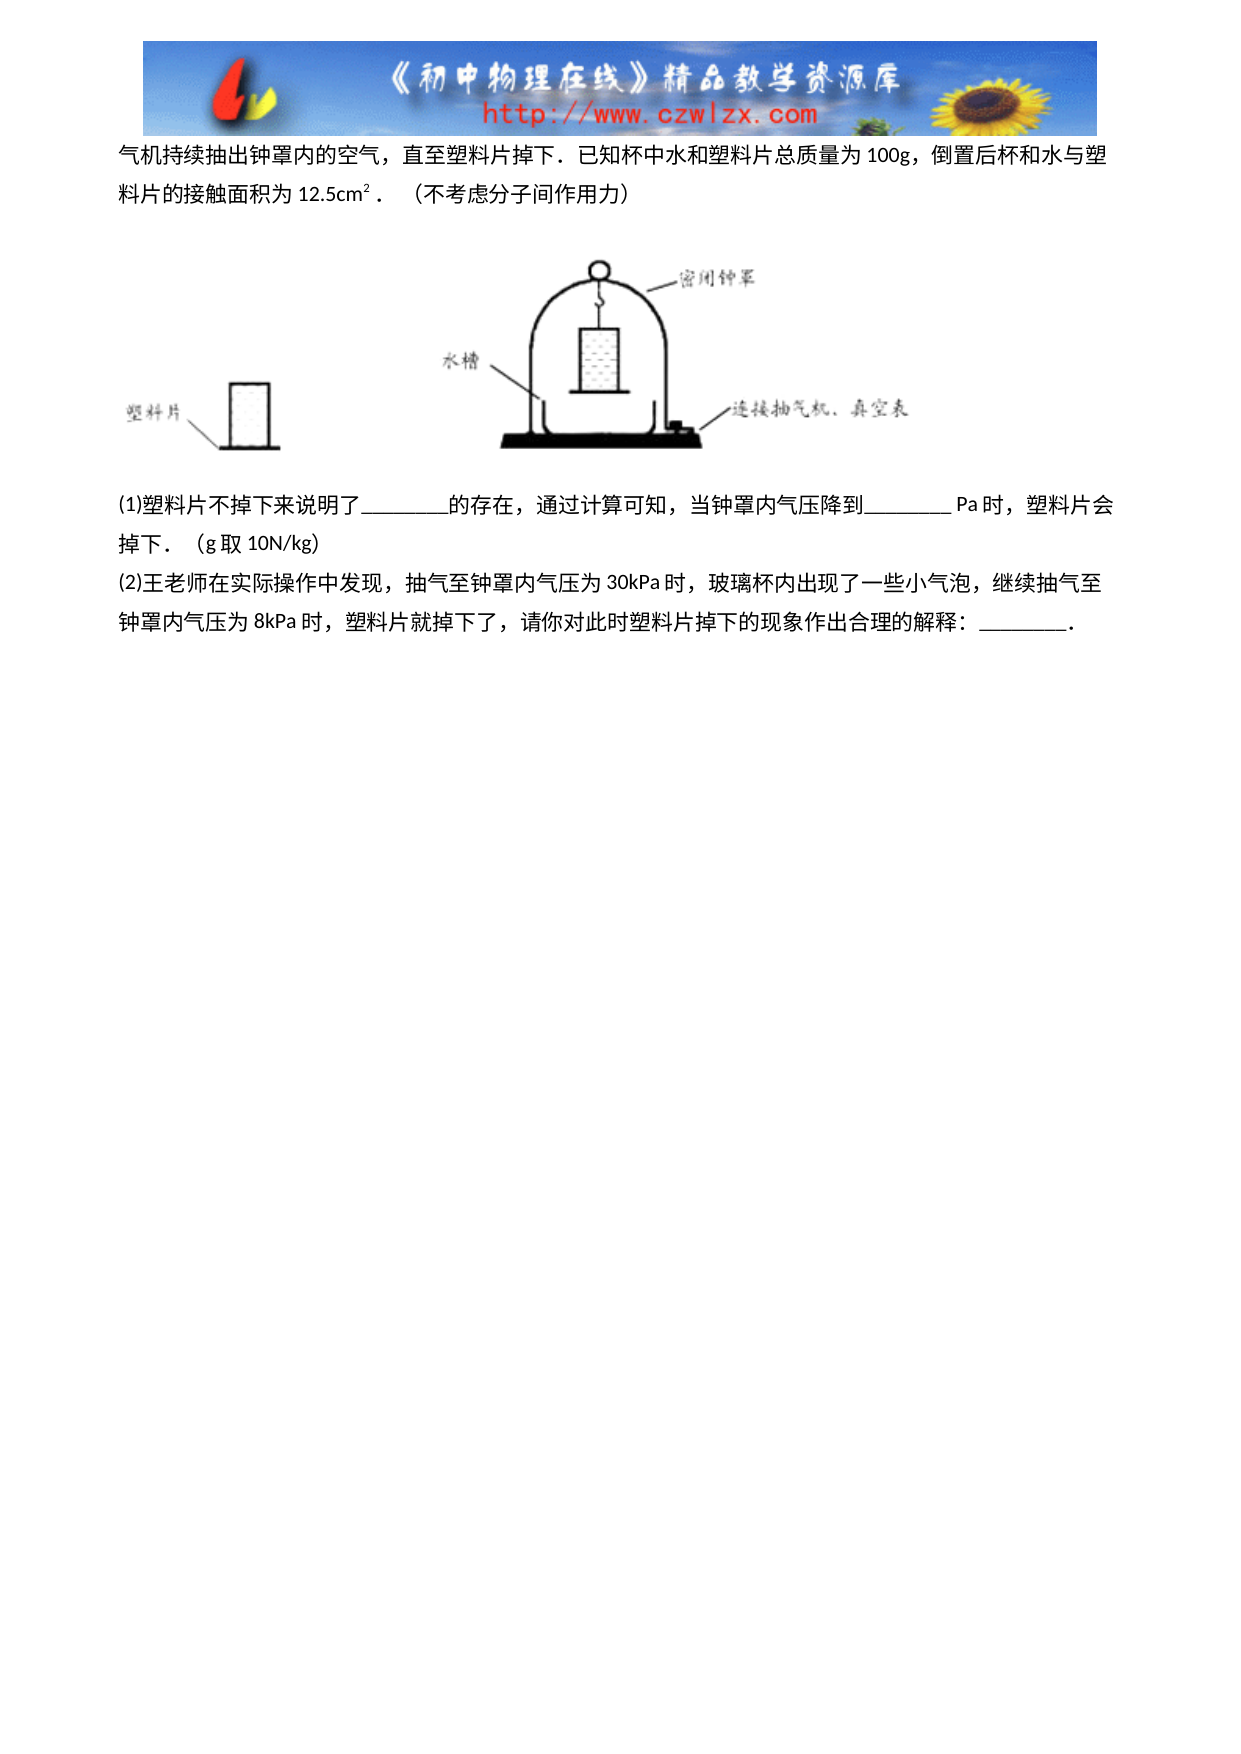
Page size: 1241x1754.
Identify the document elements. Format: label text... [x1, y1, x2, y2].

text (1)塑料片不掉下来说明了________的存在，通过计算可知，当钟罩内气压降到________ Pa时，塑料片会掉下．（g取10N/kg） [118, 488, 1122, 559]
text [118, 138, 1122, 482]
picture [143, 41, 1097, 136]
picture [118, 254, 917, 460]
text (2)王老师在实际操作中发现，抽气至钟罩内气压为30kPa时，玻璃杯内出现了一些小气泡，继续抽气至钟罩内气压为8kPa时，塑料片就掉下了，请你对此时塑料片掉下的现象作出合理的解释：________． [118, 565, 1122, 637]
